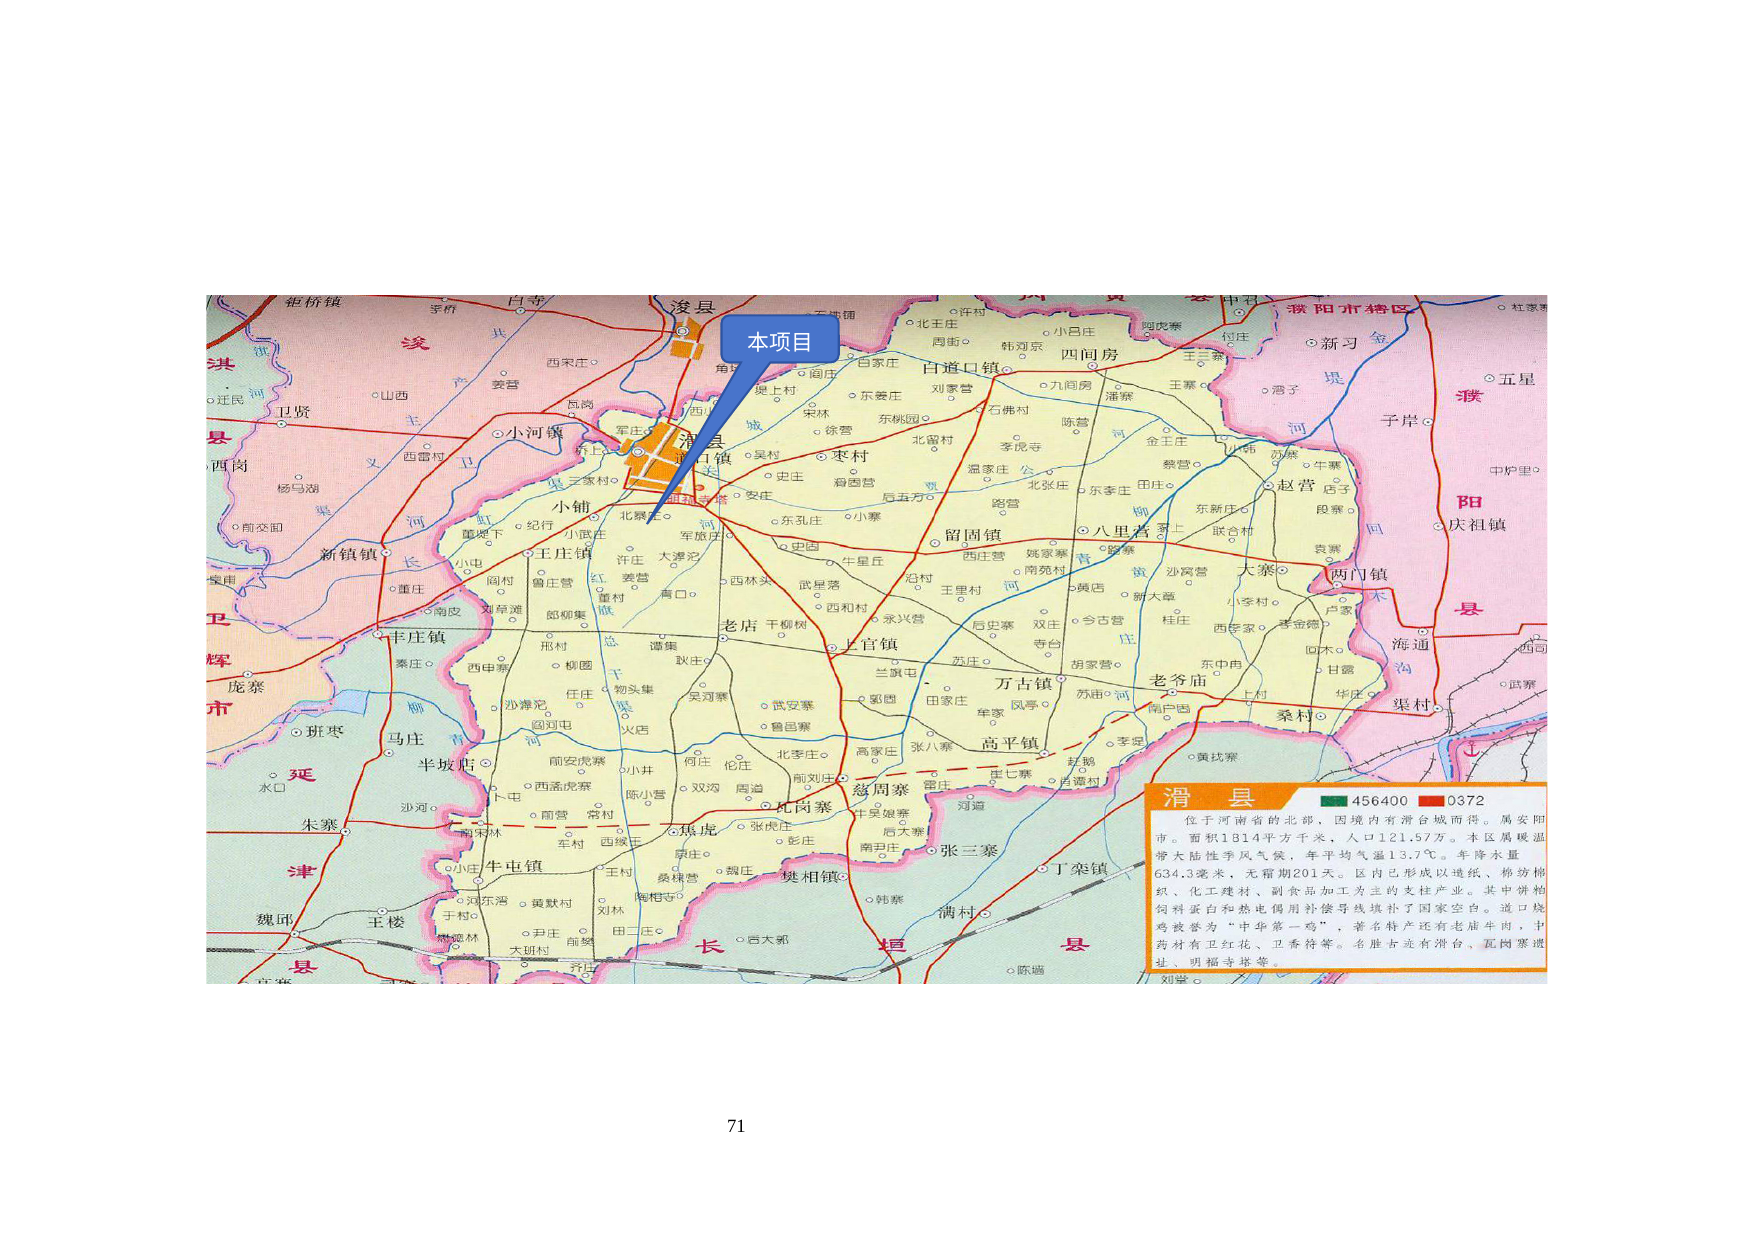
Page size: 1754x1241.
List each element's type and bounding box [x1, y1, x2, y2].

picture [206, 295, 1548, 984]
